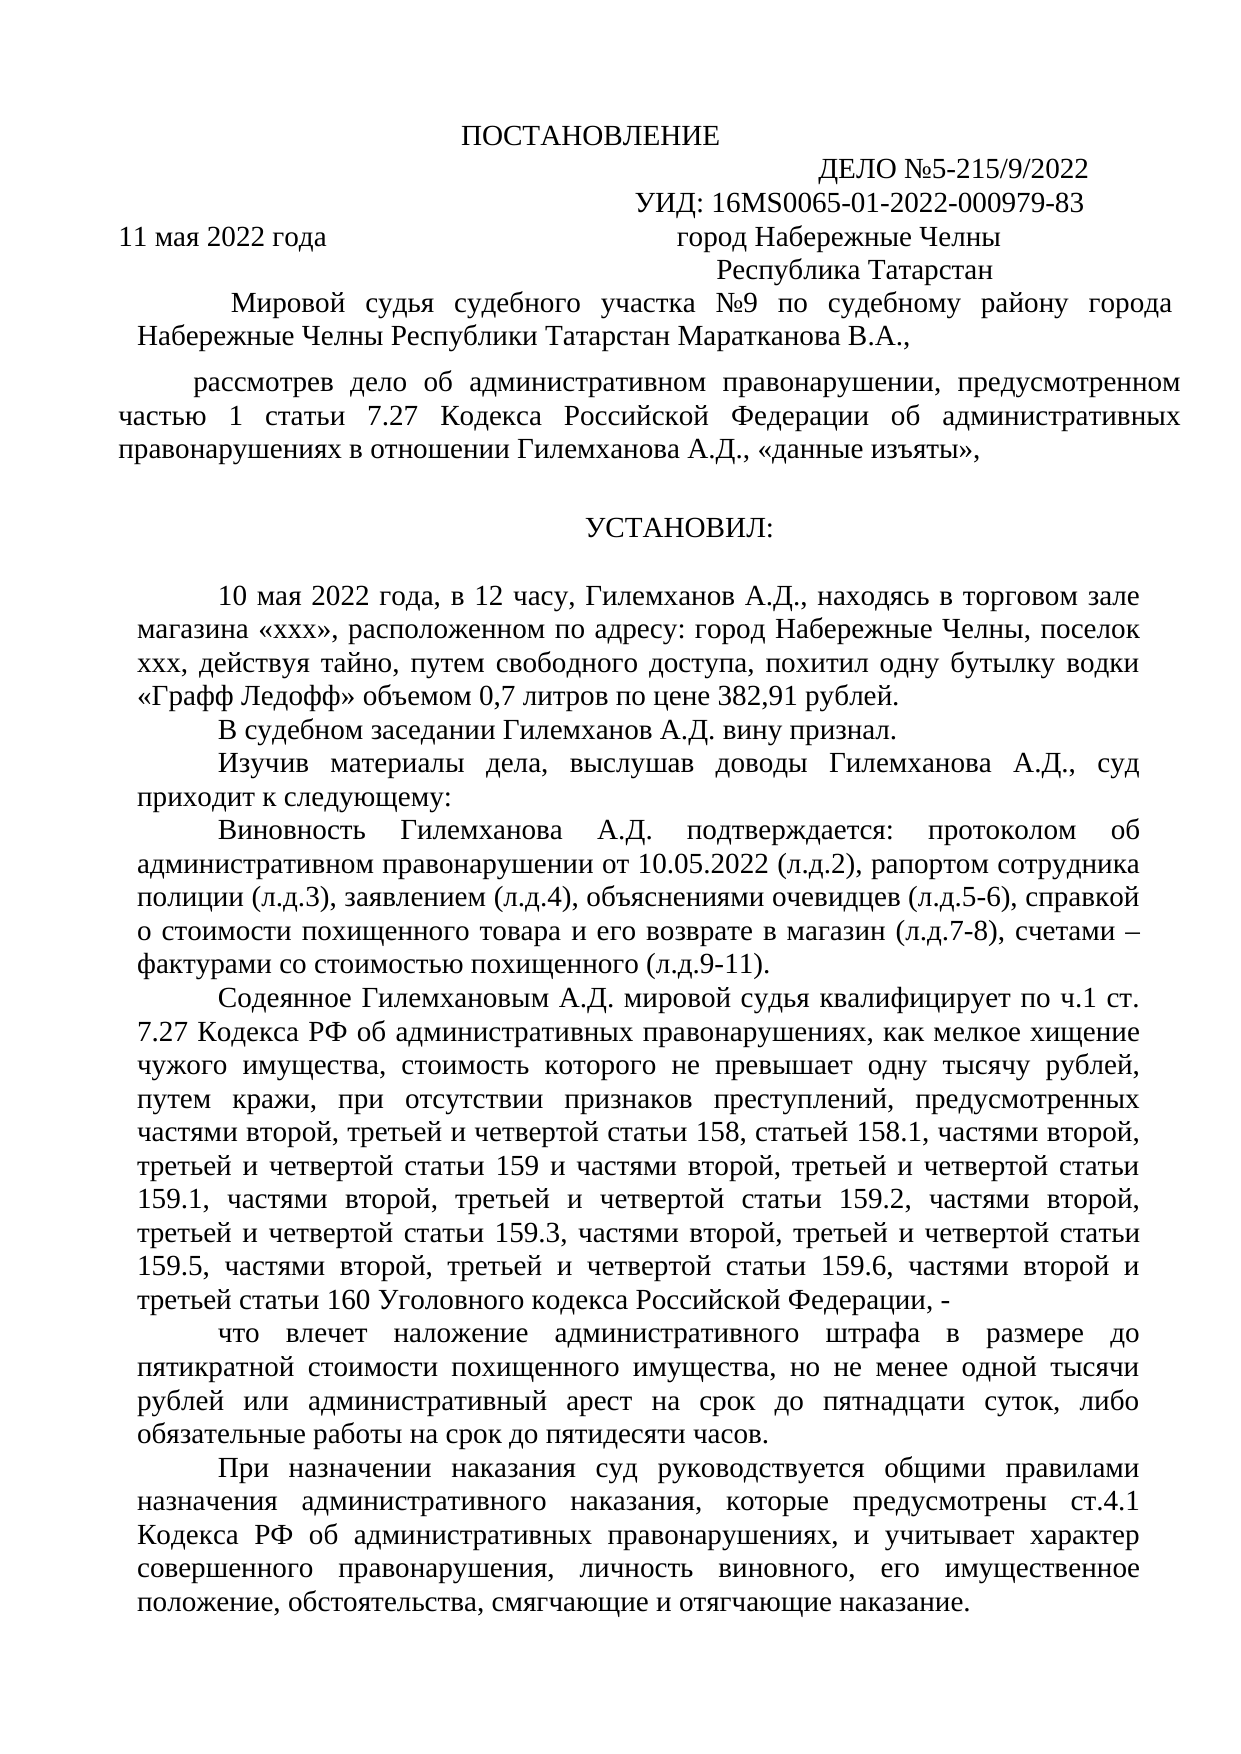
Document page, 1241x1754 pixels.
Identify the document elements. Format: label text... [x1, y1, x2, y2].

text Республика Татарстан [118, 252, 1181, 286]
text Мировой судья судебного участка №9 по судебному району города Набережные Челны Республики Татарстан Маратканова В.А., [137, 286, 1173, 352]
text Виновность Гилемханова А.Д. подтверждается: протоколом об административном правонарушении от 10.05.2022 (л.д.2), рапортом сотрудника полиции (л.д.3), заявлением (л.д.4), объяснениями очевидцев (л.д.5-6), справкой о стоимости похищенного товара и его возврате в магазин (л.д.7-8), счетами –фактурами со стоимостью похищенного (л.д.9-11). [137, 812, 1141, 980]
text УСТАНОВИЛ: [137, 511, 1141, 544]
text 10 мая 2022 года, в 12 часу, Гилемханов А.Д., находясь в торговом зале магазина «ххх», расположенном по адресу: город Набережные Челны, поселок ххх, действуя тайно, путем свободного доступа, похитил одну бутылку водки «Графф Ледофф» объемом 0,7 литров по цене 382,91 рублей. [137, 578, 1141, 712]
text Изучив материалы дела, выслушав доводы Гилемханова А.Д., суд приходит к следующему: [137, 745, 1141, 812]
text Содеянное Гилемхановым А.Д. мировой судья квалифицирует по ч.1 ст. 7.27 Кодекса РФ об административных правонарушениях, как мелкое хищение чужого имущества, стоимость которого не превышает одну тысячу рублей, путем кражи, при отсутствии признаков преступлений, предусмотренных частями второй, третьей и четвертой статьи 158, статьей 158.1, частями второй, третьей и четвертой статьи 159 и частями второй, третьей и четвертой статьи 159.1, частями второй, третьей и четвертой статьи 159.2, частями второй, третьей и четвертой статьи 159.3, частями второй, третьей и четвертой статьи 159.5, частями второй, третьей и четвертой статьи 159.6, частями второй и третьей статьи 160 Уголовного кодекса Российской Федерации, - [137, 980, 1141, 1316]
text ДЕЛО №5-215/9/2022 [118, 152, 1181, 185]
text 11 мая 2022 года город Набережные Челны [118, 219, 1181, 252]
text УИД: 16MS0065-01-2022-000979-83 [118, 185, 1181, 219]
text ПОСТАНОВЛЕНИЕ [118, 118, 1181, 152]
text рассмотрев дело об административном правонарушении, предусмотренном частью 1 статьи 7.27 Кодекса Российской Федерации об административных правонарушениях в отношении Гилемханова А.Д., «данные изъяты», [118, 364, 1181, 465]
text В судебном заседании Гилемханов А.Д. вину признал. [137, 712, 1141, 745]
text При назначении наказания суд руководствуется общими правилами назначения административного наказания, которые предусмотрены ст.4.1 Кодекса РФ об административных правонарушениях, и учитывает характер совершенного правонарушения, личность виновного, его имущественное положение, обстоятельства, смягчающие и отягчающие наказание. [137, 1450, 1141, 1617]
text что влечет наложение административного штрафа в размере до пятикратной стоимости похищенного имущества, но не менее одной тысячи рублей или административный арест на срок до пятнадцати суток, либо обязательные работы на срок до пятидесяти часов. [137, 1316, 1141, 1450]
